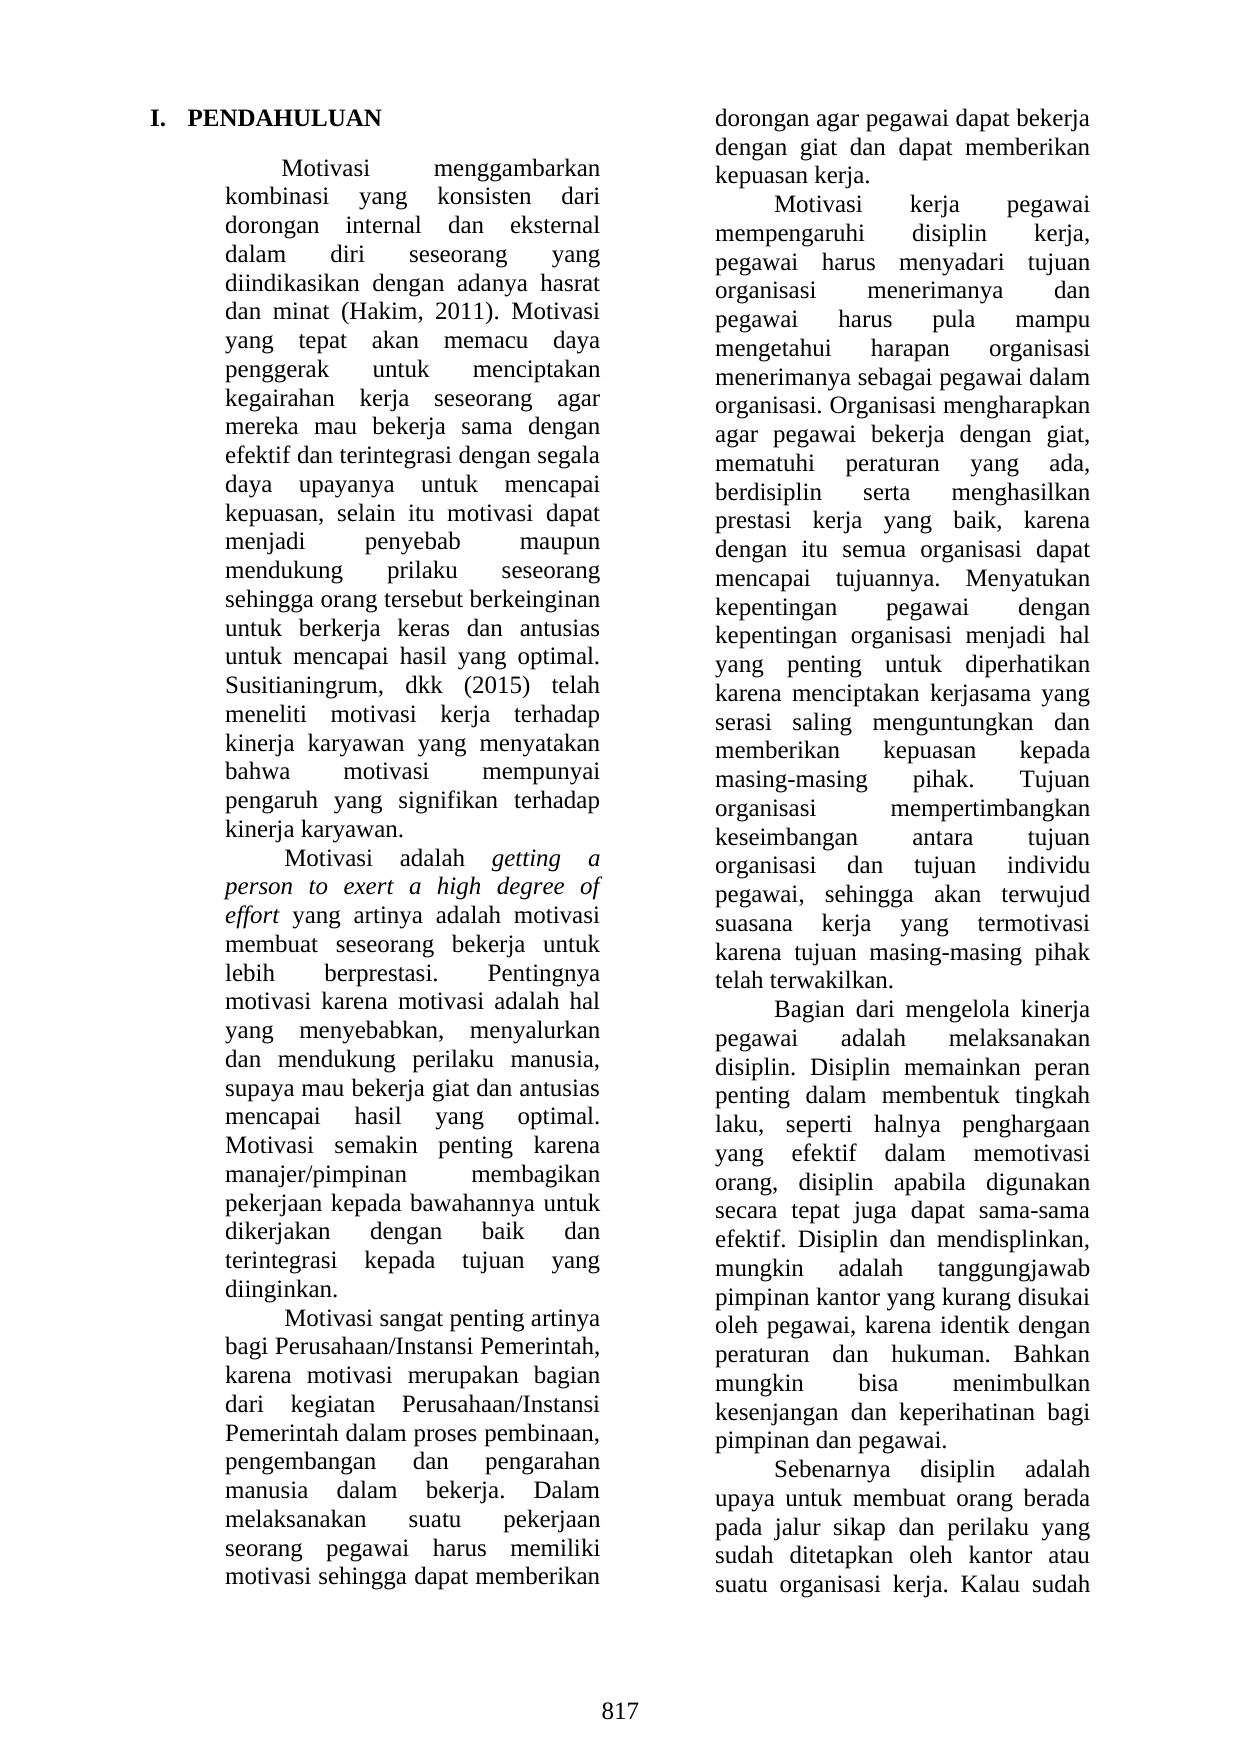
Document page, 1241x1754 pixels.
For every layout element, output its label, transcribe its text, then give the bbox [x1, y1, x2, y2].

text Motivasi menggambarkan kombinasi yang konsisten dari dorongan internal dan eksternal dalam diri seseorang yang diindikasikan dengan adanya hasrat dan minat (Hakim, 2011). Motivasi yang tepat akan memacu daya penggerak untuk menciptakan kegairahan kerja seseorang agar mereka mau bekerja sama dengan efektif dan terintegrasi dengan segala daya upayanya untuk mencapai kepuasan, selain itu motivasi dapat menjadi penyebab maupun mendukung prilaku seseorang sehingga orang tersebut berkeinginan untuk berkerja keras dan antusias untuk mencapai hasil yang optimal. Susitianingrum, dkk (2015) telah meneliti motivasi kerja terhadap kinerja karyawan yang menyatakan bahwa motivasi mempunyai pengaruh yang signifikan terhadap kinerja karyawan. [225, 153, 600, 843]
text Motivasi sangat penting artinya bagi Perusahaan/Instansi Pemerintah, karena motivasi merupakan bagian dari kegiatan Perusahaan/Instansi Pemerintah dalam proses pembinaan, pengembangan dan pengarahan manusia dalam bekerja. Dalam melaksanakan suatu pekerjaan seorang pegawai harus memiliki motivasi sehingga dapat memberikan dorongan agar pegawai dapat bekerja dengan giat dan dapat memberikan kepuasan kerja. [715, 103, 1090, 189]
list PENDAHULUAN [150, 103, 600, 132]
text Motivasi adalah getting a person to exert a high degree of effort yang artinya adalah motivasi membuat seseorang bekerja untuk lebih berprestasi. Pentingnya motivasi karena motivasi adalah hal yang menyebabkan, menyalurkan dan mendukung perilaku manusia, supaya mau bekerja giat dan antusias mencapai hasil yang optimal. Motivasi semakin penting karena manajer/pimpinan membagikan pekerjaan kepada bawahannya untuk dikerjakan dengan baik dan terintegrasi kepada tujuan yang diinginkan. [225, 843, 600, 1303]
text Motivasi kerja pegawai mempengaruhi disiplin kerja, pegawai harus menyadari tujuan organisasi menerimanya dan pegawai harus pula mampu mengetahui harapan organisasi menerimanya sebagai pegawai dalam organisasi. Organisasi mengharapkan agar pegawai bekerja dengan giat, mematuhi peraturan yang ada, berdisiplin serta menghasilkan prestasi kerja yang baik, karena dengan itu semua organisasi dapat mencapai tujuannya. Menyatukan kepentingan pegawai dengan kepentingan organisasi menjadi hal yang penting untuk diperhatikan karena menciptakan kerjasama yang serasi saling menguntungkan dan memberikan kepuasan kepada masing-masing pihak. Tujuan organisasi mempertimbangkan keseimbangan antara tujuan organisasi dan tujuan individu pegawai, sehingga akan terwujud suasana kerja yang termotivasi karena tujuan masing-masing pihak telah terwakilkan. [715, 189, 1090, 994]
text Bagian dari mengelola kinerja pegawai adalah melaksanakan disiplin. Disiplin memainkan peran penting dalam membentuk tingkah laku, seperti halnya penghargaan yang efektif dalam memotivasi orang, disiplin apabila digunakan secara tepat juga dapat sama-sama efektif. Disiplin dan mendisplinkan, mungkin adalah tanggungjawab pimpinan kantor yang kurang disukai oleh pegawai, karena identik dengan peraturan dan hukuman. Bahkan mungkin bisa menimbulkan kesenjangan dan keperihatinan bagi pimpinan dan pegawai. [715, 994, 1090, 1454]
text Motivasi sangat penting artinya bagi Perusahaan/Instansi Pemerintah, karena motivasi merupakan bagian dari kegiatan Perusahaan/Instansi Pemerintah dalam proses pembinaan, pengembangan dan pengarahan manusia dalam bekerja. Dalam melaksanakan suatu pekerjaan seorang pegawai harus memiliki motivasi sehingga dapat memberikan dorongan agar pegawai dapat bekerja dengan giat dan dapat memberikan kepuasan kerja. [225, 1303, 600, 1590]
